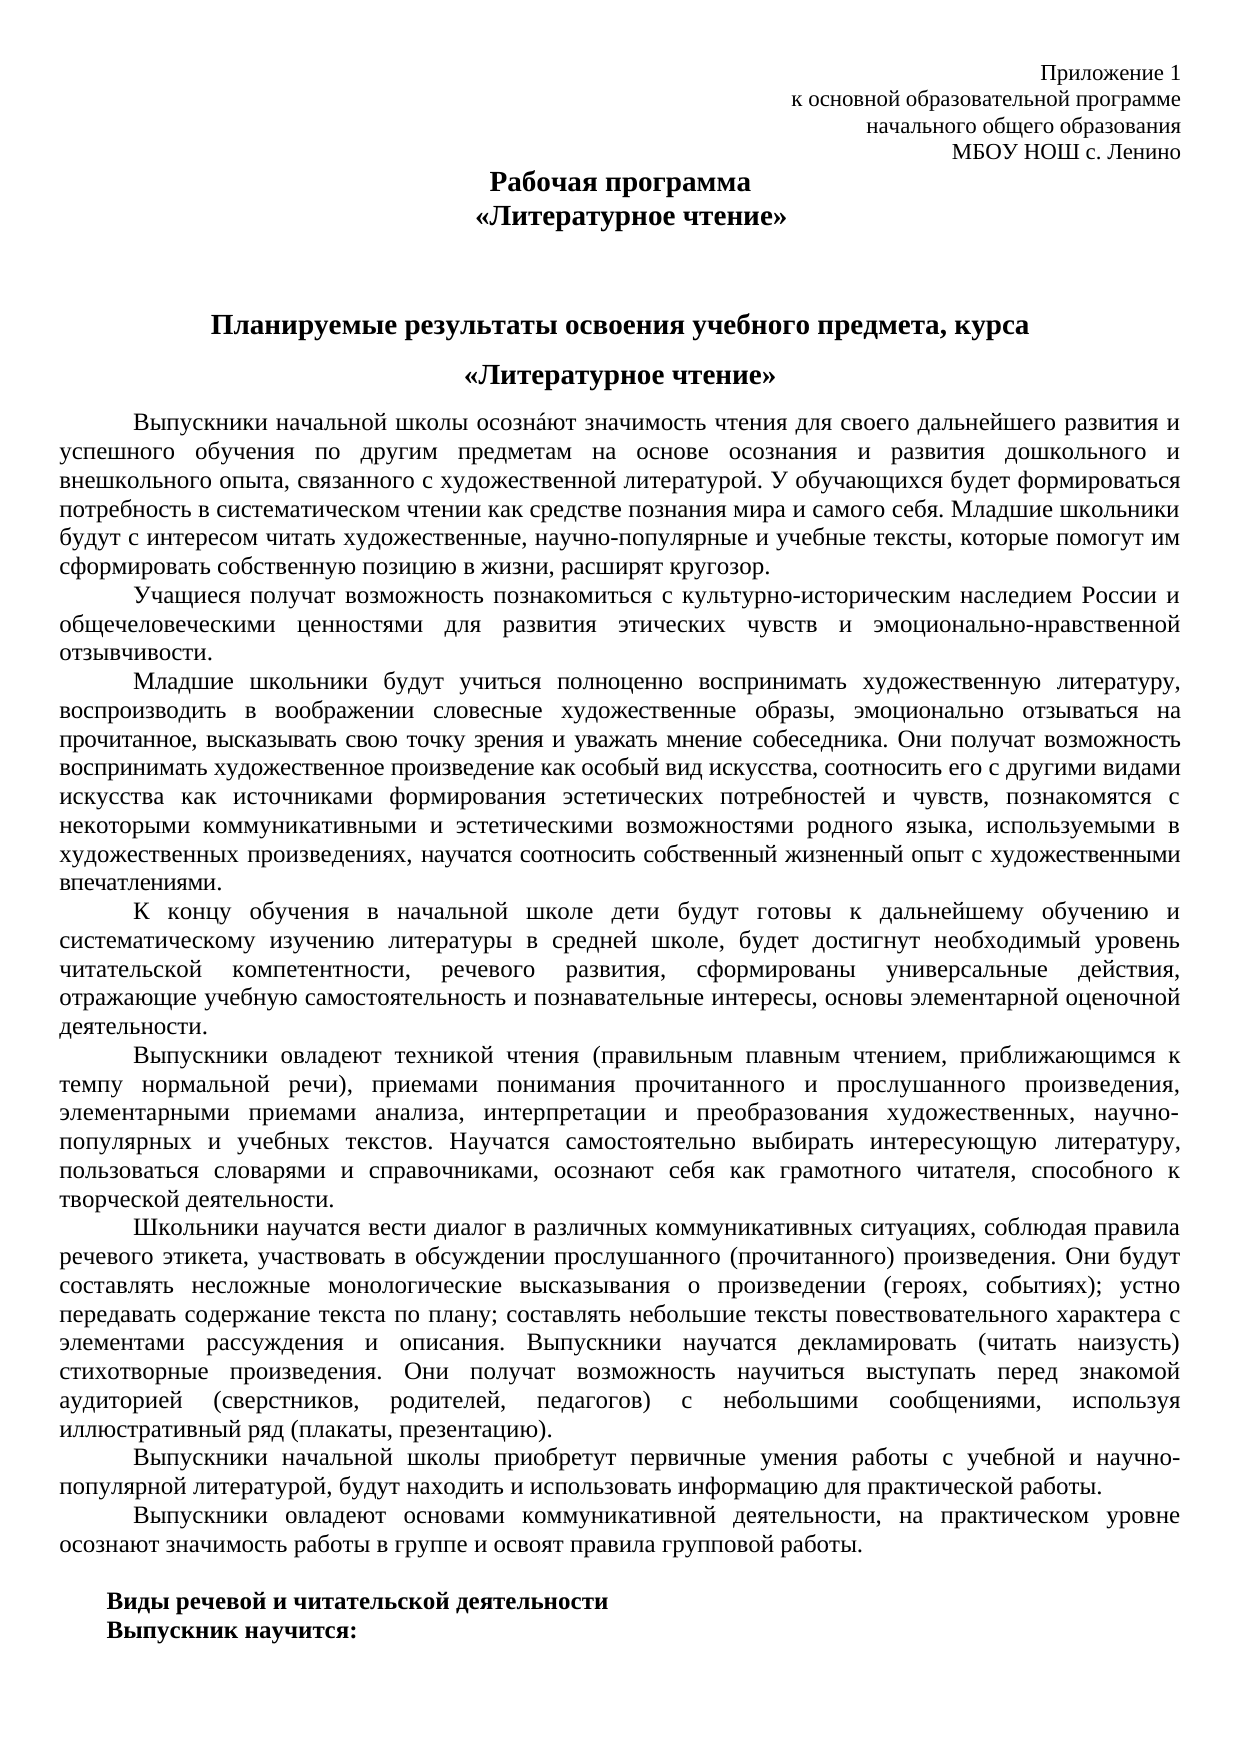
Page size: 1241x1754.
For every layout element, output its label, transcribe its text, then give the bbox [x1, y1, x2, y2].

text Выпускники овладеют техникой чтения (правильным плавным чтением, приближающимся к темпу нормальной речи), приемами понимания прочитанного и прослушанного произведения, элементарными приемами анализа, интерпретации и преобразования художественных, научно-популярных и учебных текстов. Научатся самостоятельно выбирать интересующую литературу, пользоваться словарями и справочниками, осознают себя как грамотного читателя, способного к творческой деятельности. [59, 1040, 1181, 1212]
text К концу обучения в начальной школе дети будут готовы к дальнейшему обучению и систематическому изучению литературы в средней школе, будет достигнут необходимый уровень читательской компетентности, речевого развития, сформированы универсальные действия, отражающие учебную самостоятельность и познавательные интересы, основы элементарной оценочной деятельности. [59, 896, 1181, 1040]
text Приложение 1 [59, 59, 1181, 85]
text Учащиеся получат возможность познакомиться с культурно-историческим наследием России и общечеловеческими ценностями для развития этических чувств и эмоционально-нравственной отзывчивости. [59, 580, 1181, 666]
text Планируемые результаты освоения учебного предмета, курса [59, 307, 1181, 340]
text «Литературное чтение» [59, 198, 1181, 232]
text «Литературное чтение» [59, 357, 1181, 391]
text к основной образовательной программе [59, 85, 1181, 112]
text Школьники научатся вести диалог в различных коммуникативных ситуациях, соблюдая правила речевого этикета, участвовать в обсуждении прослушанного (прочитанного) произведения. Они будут составлять несложные монологические высказывания о произведении (героях, событиях); устно передавать содержание текста по плану; составлять небольшие тексты повествовательного характера с элементами рассуждения и описания. Выпускники научатся декламировать (читать наизусть) стихотворные произведения. Они получат возможность научиться выступать перед знакомой аудиторией (сверстников, родителей, педагогов) с небольшими сообщениями, используя иллюстративный ряд (плакаты, презентацию). [59, 1212, 1181, 1442]
text Выпускники начальной школы осознáют значимость чтения для своего дальнейшего развития и успешного обучения по другим предметам на основе осознания и развития дошкольного и внешкольного опыта, связанного с художественной литературой. У обучающихся будет формироваться потребность в систематическом чтении как средстве познания мира и самого себя. Младшие школьники будут с интересом читать художественные, научно-популярные и учебные тексты, которые помогут им сформировать собственную позицию в жизни, расширят кругозор. [59, 407, 1181, 580]
text МБОУ НОШ с. Ленино [59, 138, 1181, 164]
text Младшие школьники будут учиться полноценно воспринимать художественную литературу, воспроизводить в воображении словесные художественные образы, эмоционально отзываться на прочитанное, высказывать свою точку зрения и уважать мнение собеседника. Они получат возможность воспринимать художественное произведение как особый вид искусства, соотносить его с другими видами искусства как источниками формирования эстетических потребностей и чувств, познакомятся с некоторыми коммуникативными и эстетическими возможностями родного языка, используемыми в художественных произведениях, научатся соотносить собственный жизненный опыт с художественными впечатлениями. [59, 666, 1181, 896]
text Виды речевой и читательской деятельности [59, 1586, 1181, 1615]
text начального общего образования [59, 112, 1181, 138]
text Рабочая программа [59, 164, 1181, 198]
text Выпускники овладеют основами коммуникативной деятельности, на практическом уровне осознают значимость работы в группе и освоят правила групповой работы. [59, 1500, 1181, 1557]
text Выпускник научится: [59, 1615, 1181, 1644]
text Выпускники начальной школы приобретут первичные умения работы с учебной и научно-популярной литературой, будут находить и использовать информацию для практической работы. [59, 1442, 1181, 1500]
